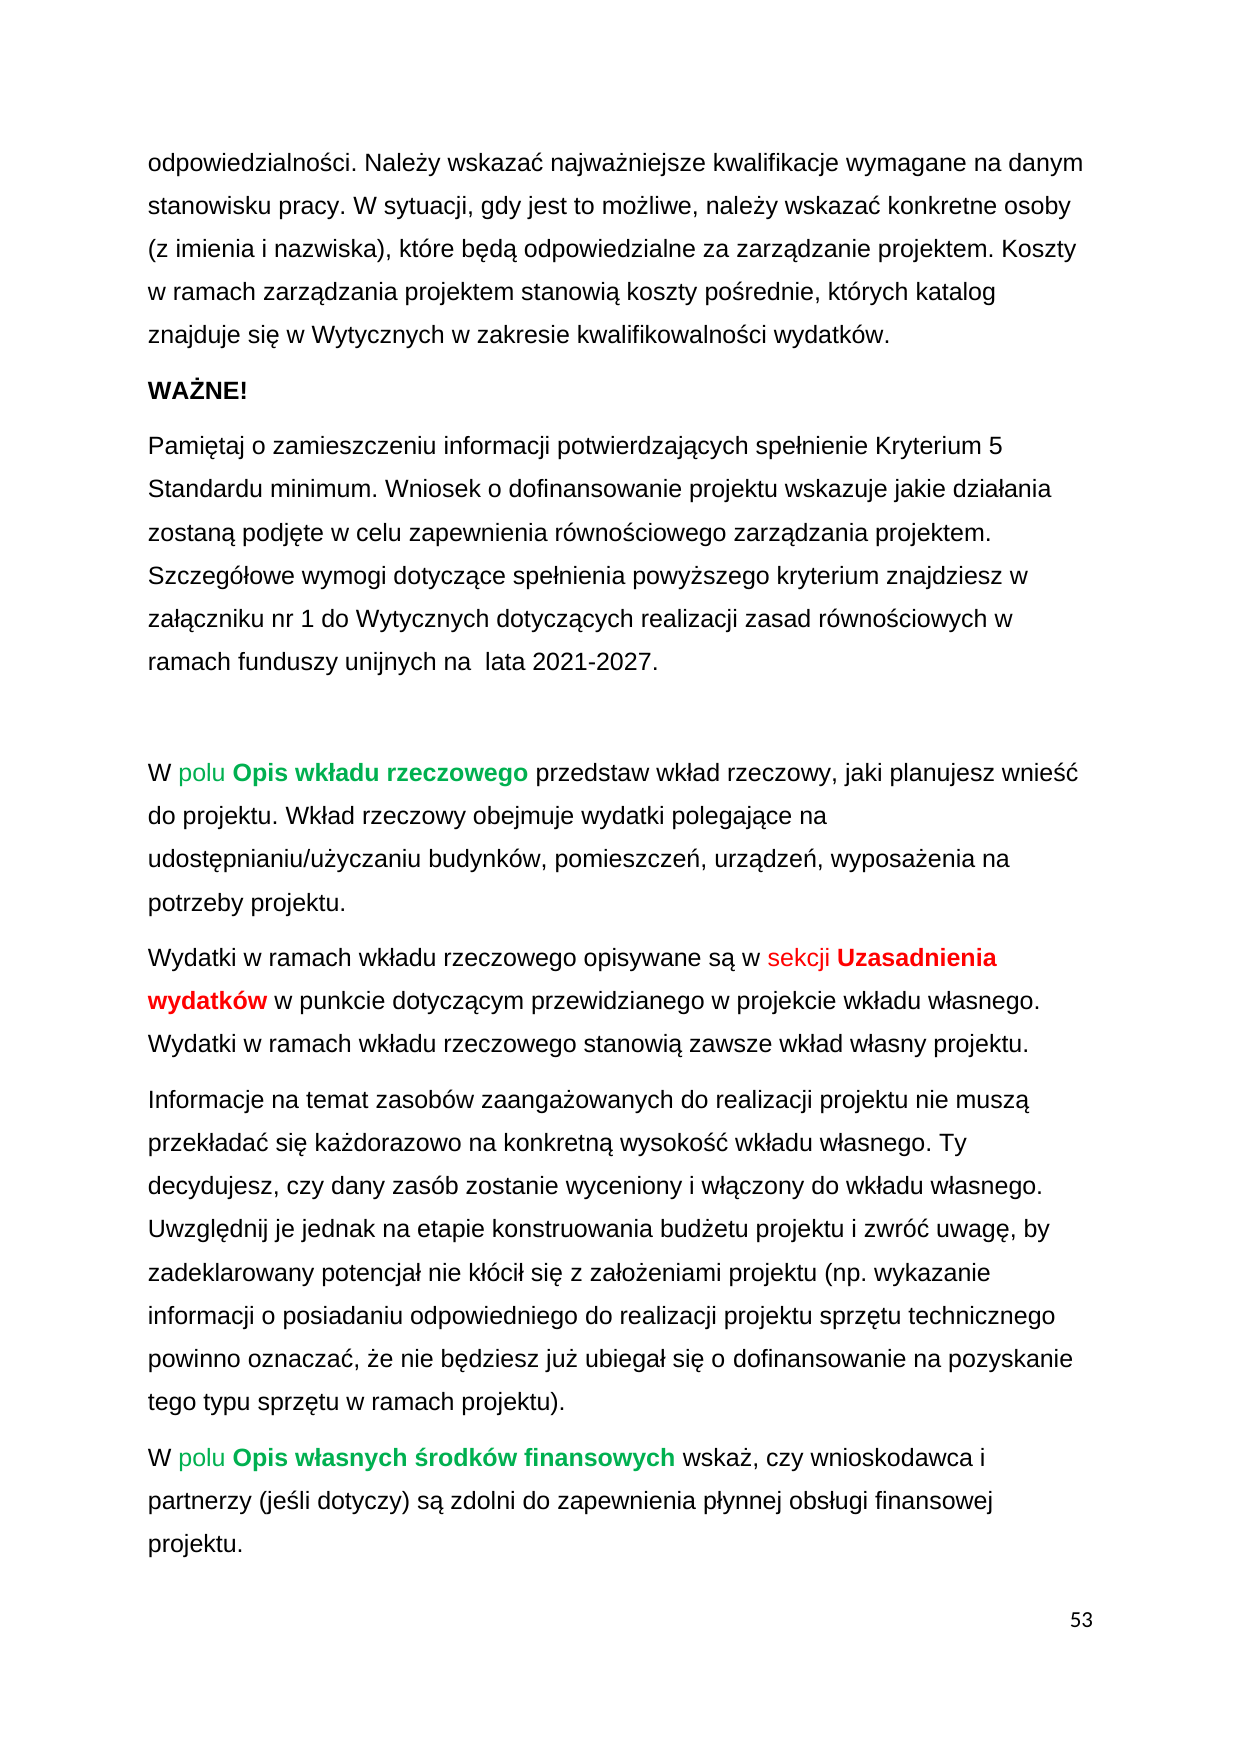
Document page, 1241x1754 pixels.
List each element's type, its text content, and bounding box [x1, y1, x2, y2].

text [148, 148, 1093, 349]
text Wydatki w ramach wkładu rzeczowego opisywane są w sekcji Uzasadnienia wydatków w punkcie dotyczącym przewidzianego w projekcie wkładu własnego. Wydatki w ramach wkładu rzeczowego stanowią zawsze wkład własny projektu. [148, 943, 1093, 1058]
text Informacje na temat zasobów zaangażowanych do realizacji projektu nie muszą przekładać się każdorazowo na konkretną wysokość wkładu własnego. Ty decydujesz, czy dany zasób zostanie wyceniony i włączony do wkładu własnego. Uwzględnij je jednak na etapie konstruowania budżetu projektu i zwróć uwagę, by zadeklarowany potencjał nie kłócił się z założeniami projektu (np. wykazanie informacji o posiadaniu odpowiedniego do realizacji projektu sprzętu technicznego powinno oznaczać, że nie będziesz już ubiegał się o dofinansowanie na pozyskanie tego typu sprzętu w ramach projektu). [148, 1085, 1093, 1416]
text Pamiętaj o zamieszczeniu informacji potwierdzających spełnienie Kryterium 5 Standardu minimum. Wniosek o dofinansowanie projektu wskazuje jakie działania zostaną podjęte w celu zapewnienia równościowego zarządzania projektem. Szczegółowe wymogi dotyczące spełnienia powyższego kryterium znajdziesz w załączniku nr 1 do Wytycznych dotyczących realizacji zasad równościowych w ramach funduszy unijnych na lata 2021-2027. [148, 431, 1093, 676]
text W polu Opis wkładu rzeczowego przedstaw wkład rzeczowy, jaki planujesz wnieść do projektu. Wkład rzeczowy obejmuje wydatki polegające na udostępnianiu/użyczaniu budynków, pomieszczeń, urządzeń, wyposażenia na potrzeby projektu. [148, 758, 1093, 916]
text W polu Opis własnych środków finansowych wskaż, czy wnioskodawca i partnerzy (jeśli dotyczy) są zdolni do zapewnienia płynnej obsługi finansowej projektu. [148, 1443, 1093, 1558]
text WAŻNE! [148, 376, 1093, 404]
